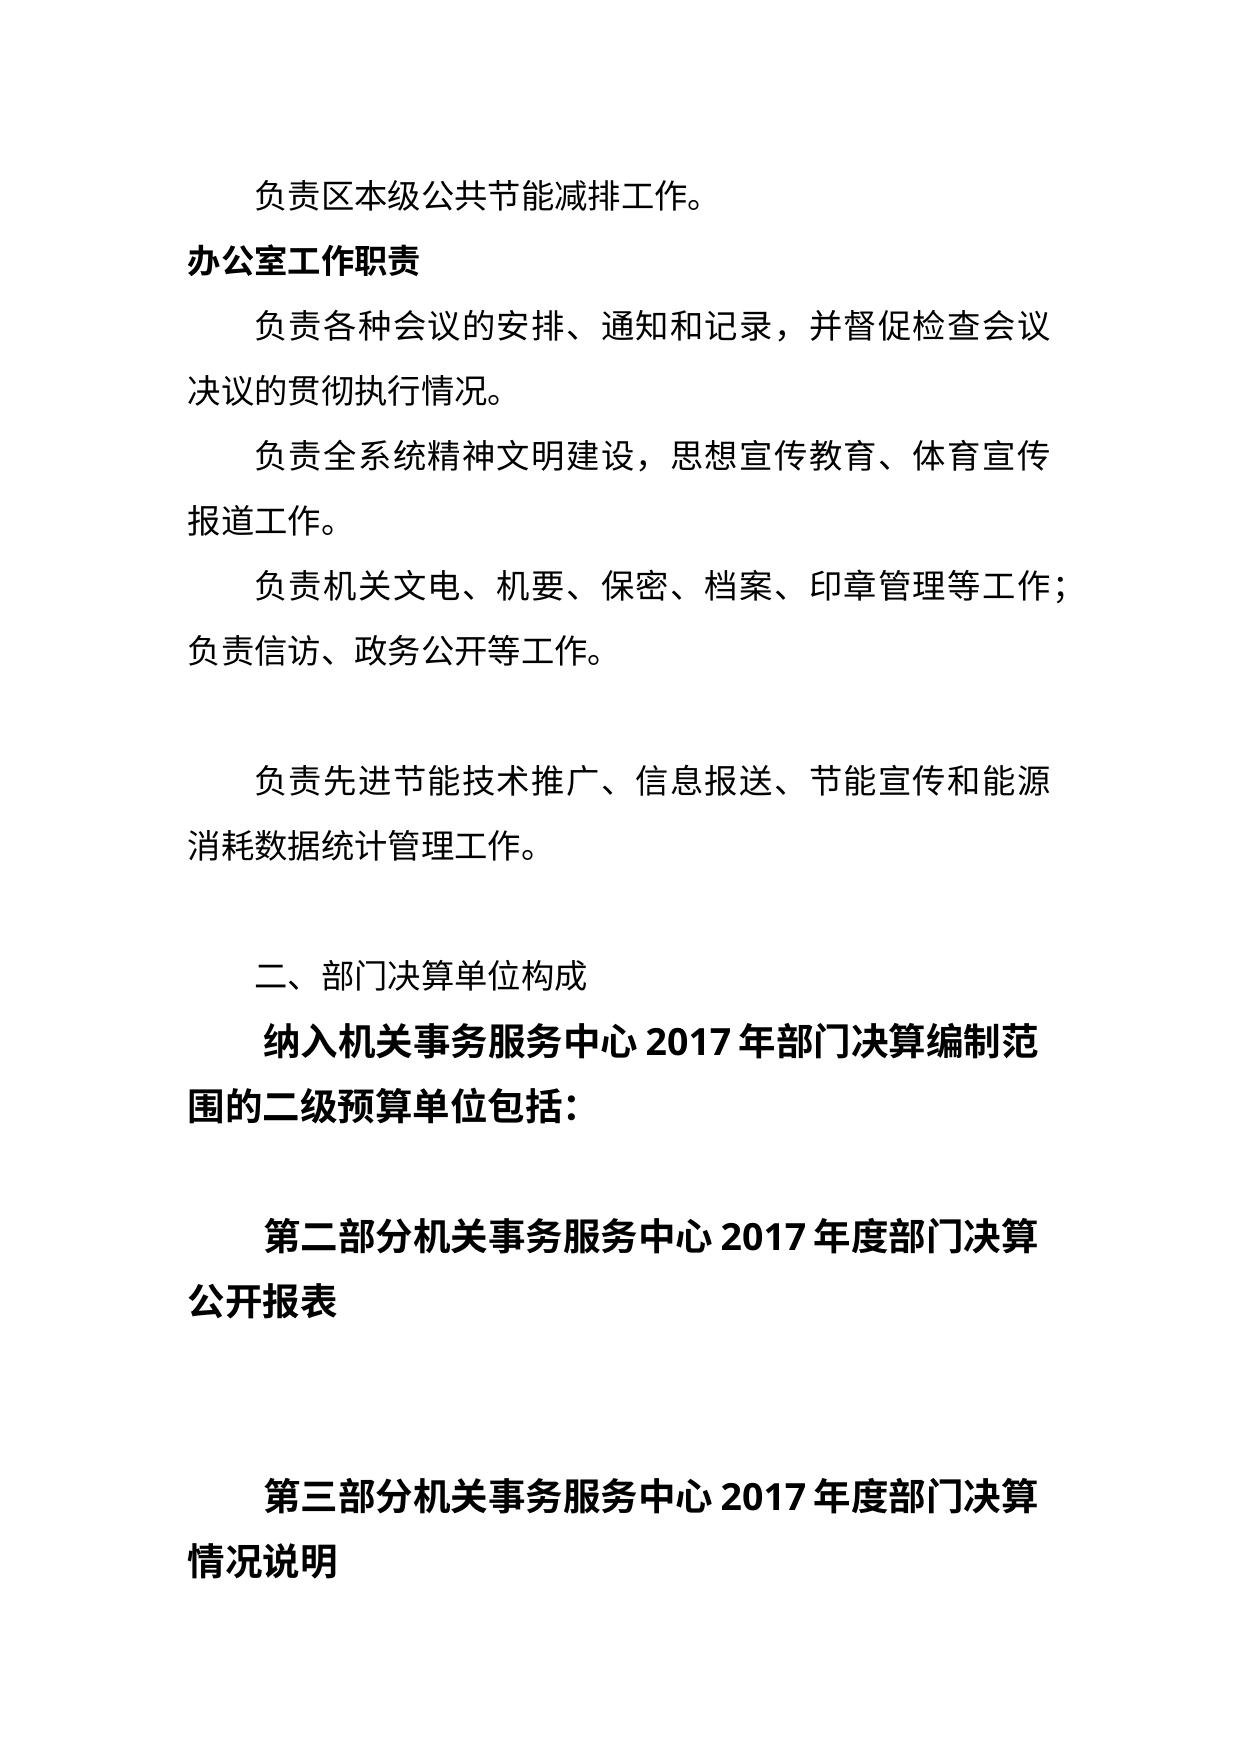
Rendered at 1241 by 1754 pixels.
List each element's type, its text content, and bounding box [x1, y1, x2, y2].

list 部门决算单位构成 [187, 942, 1053, 1007]
text 负责机关文电、机要、保密、档案、印章管理等工作；负责信访、政务公开等工作。 [187, 552, 1053, 682]
text 第三部分机关事务服务中心2017年度部门决算情况说明 [187, 1462, 1053, 1592]
text 办公室工作职责 [187, 227, 1053, 292]
text 纳入机关事务服务中心2017年部门决算编制范围的二级预算单位包括： [187, 1007, 1053, 1137]
text 负责先进节能技术推广、信息报送、节能宣传和能源消耗数据统计管理工作。 [187, 747, 1053, 877]
text 负责各种会议的安排、通知和记录，并督促检查会议决议的贯彻执行情况。 [187, 292, 1053, 422]
text 负责全系统精神文明建设，思想宣传教育、体育宣传报道工作。 [187, 422, 1053, 552]
text 负责区本级公共节能减排工作。 [187, 162, 1053, 227]
text 第二部分机关事务服务中心2017年度部门决算公开报表 [187, 1202, 1053, 1332]
